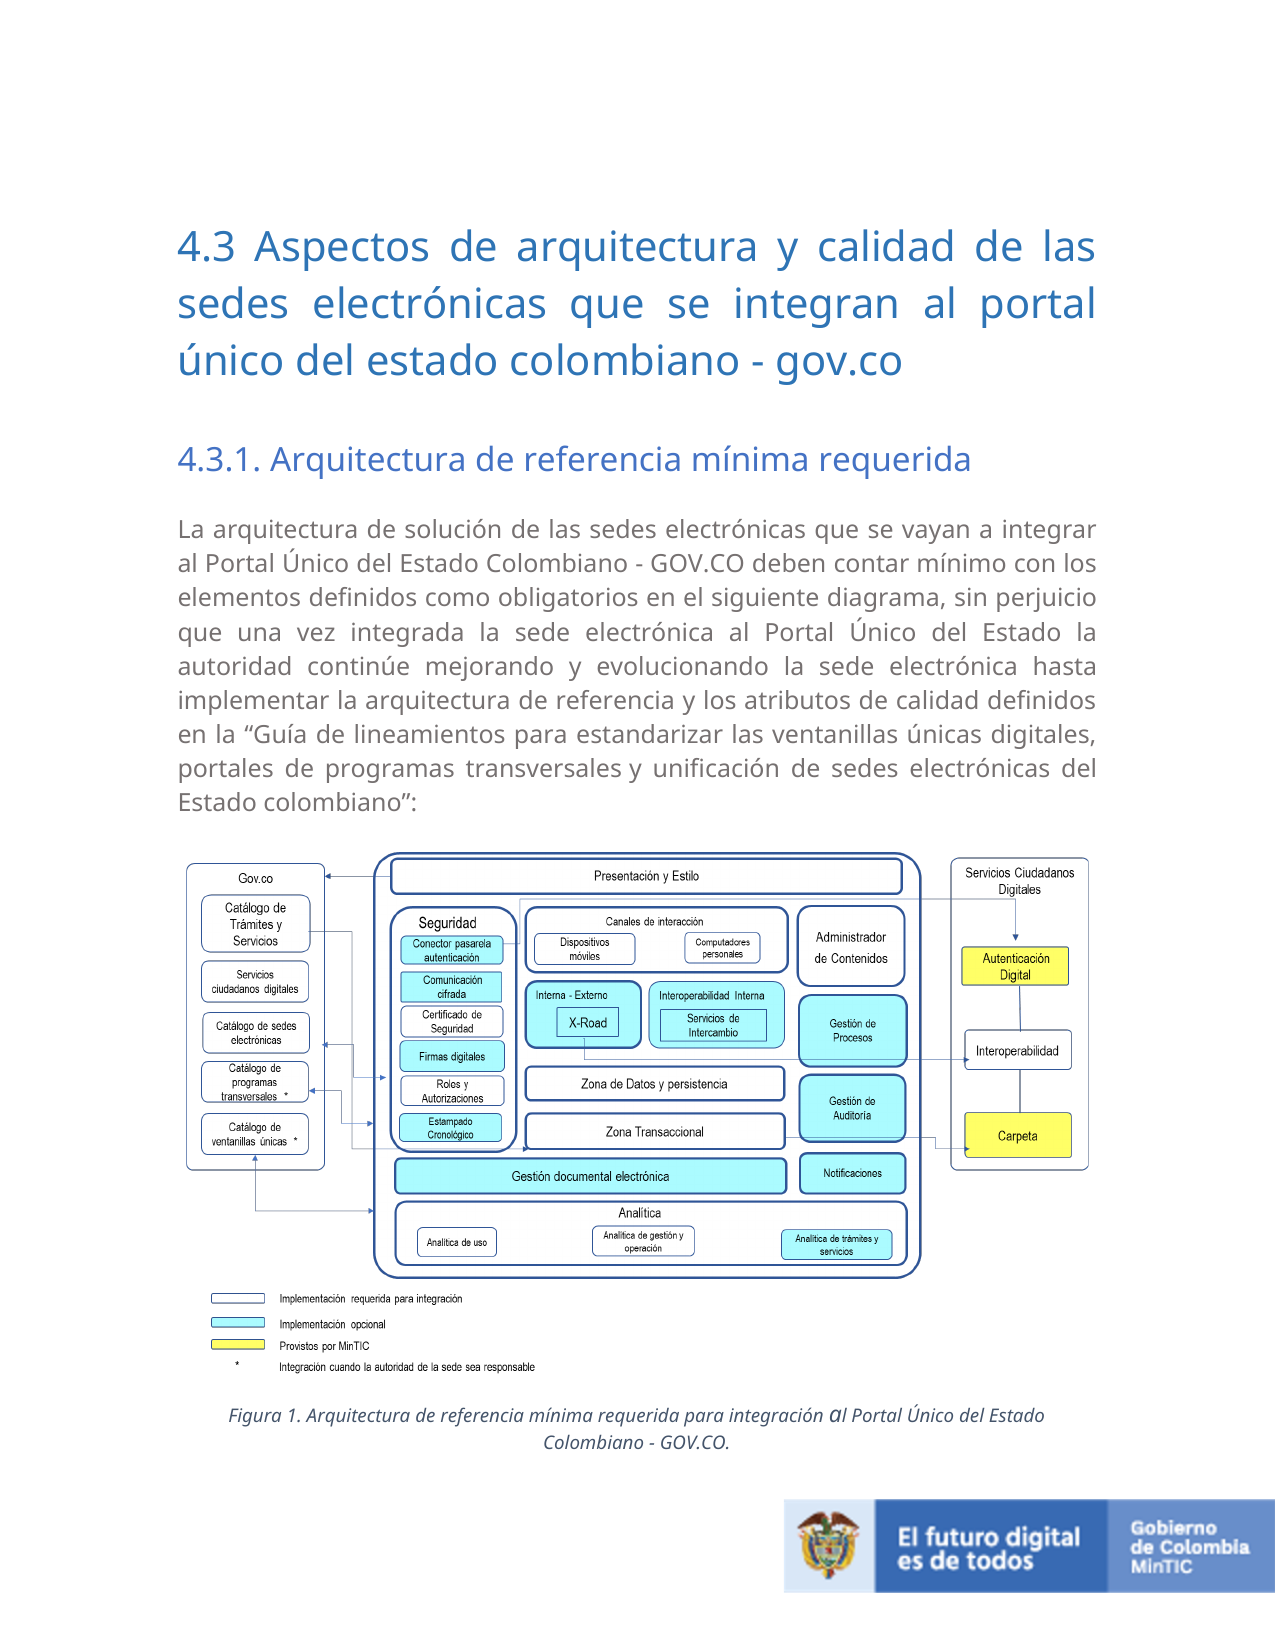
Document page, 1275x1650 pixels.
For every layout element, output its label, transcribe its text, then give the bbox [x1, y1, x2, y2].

subtitle 4.3 Aspectos de arquitectura y calidad de las sedes electrónicas que se integran al portal único del estado colombiano - gov.co [177, 217, 1098, 387]
subtitle 4.3.1. Arquitectura de referencia mínima requerida [177, 435, 1098, 481]
picture [783, 1499, 1275, 1593]
text Figura 1. Arquitectura de referencia mínima requerida para integración al Portal Único del Estado Colombiano - GOV.CO. [177, 1398, 1098, 1455]
text La arquitectura de solución de las sedes electrónicas que se vayan a integrar al Portal Único del Estado Colombiano - GOV.CO deben contar mínimo con los elementos definidos como obligatorios en el siguiente diagrama, sin perjuicio que una vez integrada la sede electrónica al Portal Único del Estado la autoridad continúe mejorando y evolucionando la sede electrónica hasta implementar la arquitectura de referencia y los atributos de calidad definidos en la “Guía de lineamientos para estandarizar las ventanillas únicas digitales, portales de programas transversales y unificación de sedes electrónicas del Estado colombiano”: [177, 512, 1098, 818]
picture [186, 852, 1089, 1382]
